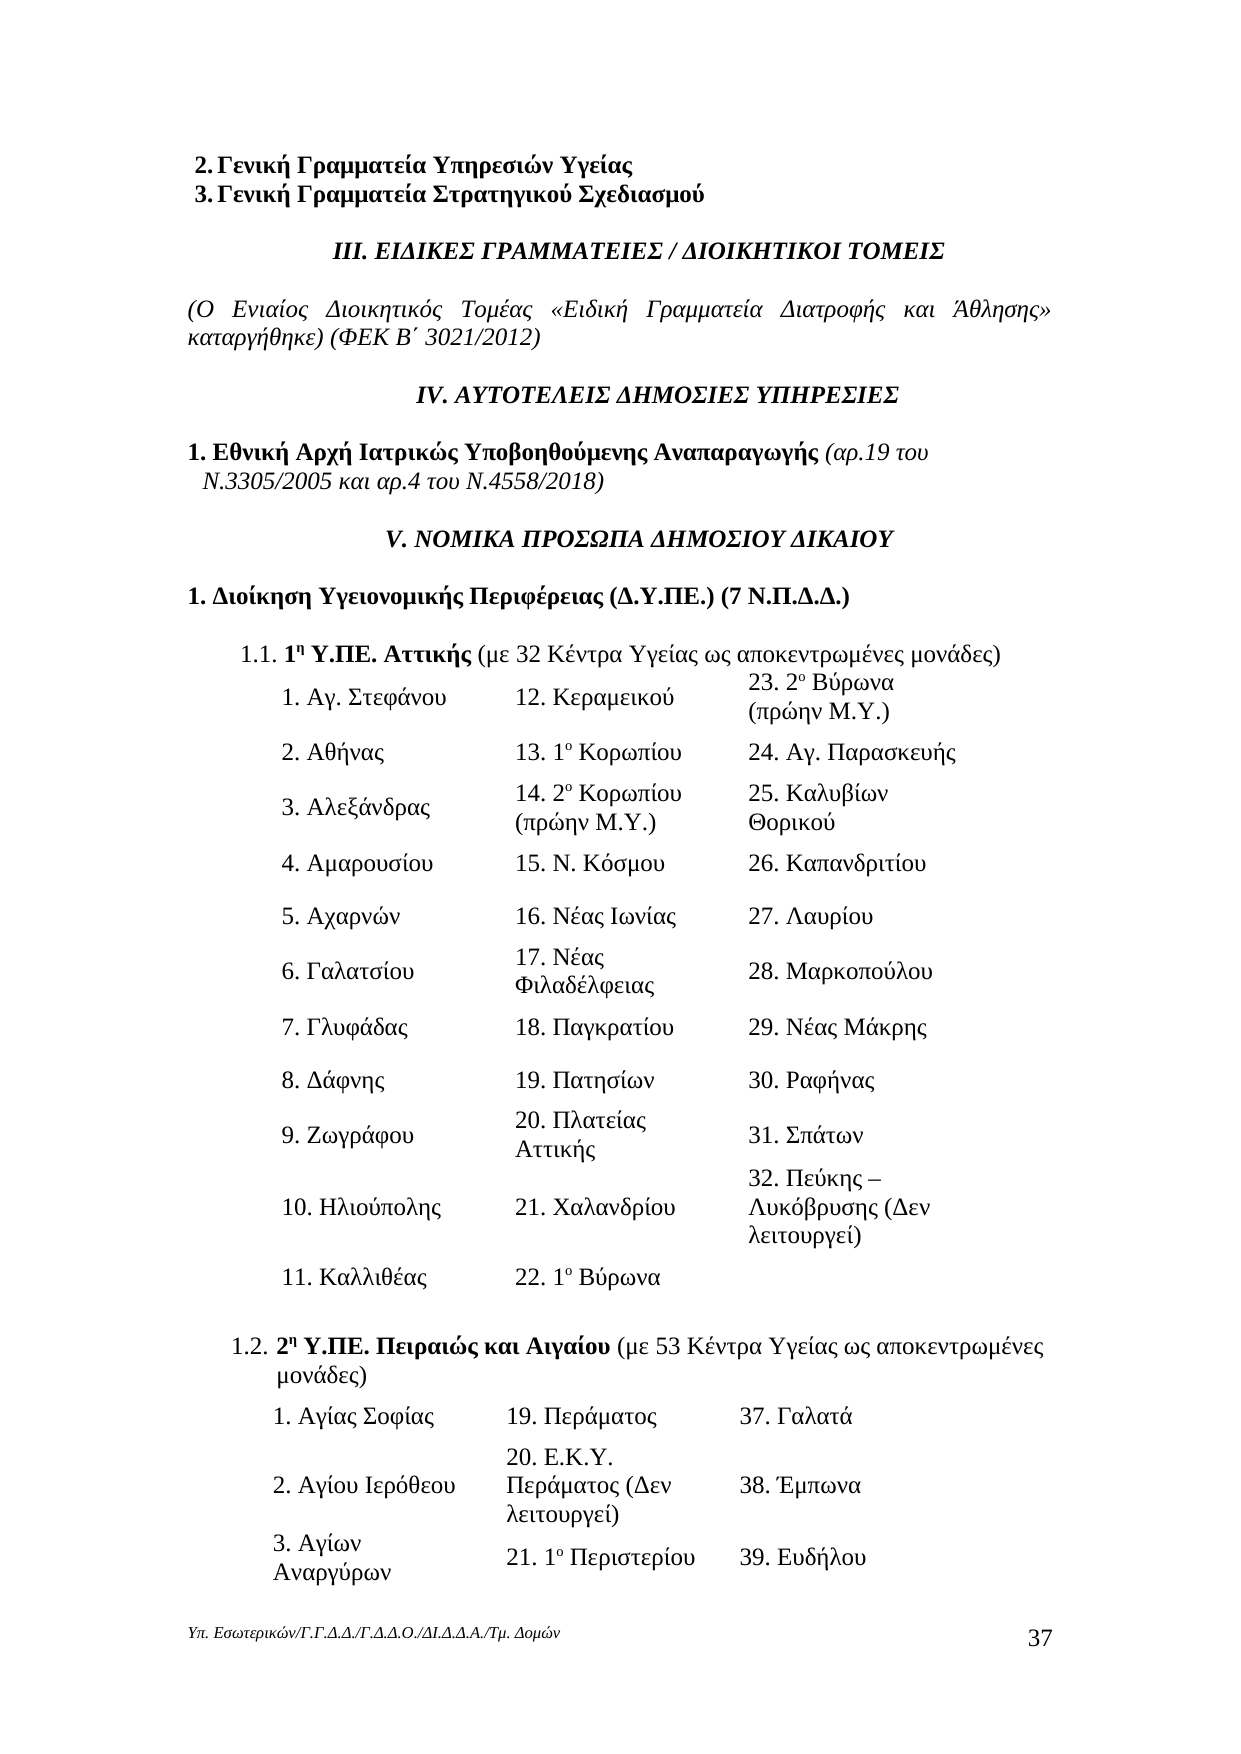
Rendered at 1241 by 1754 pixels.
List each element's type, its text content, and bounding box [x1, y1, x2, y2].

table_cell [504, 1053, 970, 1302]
text (Ο Ενιαίος Διοικητικός Τομέας «Ειδική Γραμματεία Διατροφής και Άθλησης» καταργήθηκε) (ΦΕΚ Β΄ 3021/2012) [187, 294, 1053, 351]
text 1. Διοίκηση Υγειονομικής Περιφέρειας (Δ.Υ.ΠΕ.) (7 Ν.Π.Δ.Δ.) [187, 581, 1053, 610]
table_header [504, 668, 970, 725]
list 2η Υ.ΠΕ. Πειραιώς και Αιγαίου (με 53 Κέντρα Υγείας ως αποκεντρωμένες μονάδες) [231, 1331, 1053, 1389]
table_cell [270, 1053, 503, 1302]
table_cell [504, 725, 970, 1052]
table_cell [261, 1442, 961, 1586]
list Γενική Γραμματεία Υπηρεσιών Υγείας [194, 150, 1053, 179]
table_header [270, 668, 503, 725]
text IV. ΑΥΤΟΤΕΛΕΙΣ ΔΗΜΟΣΙΕΣ ΥΠΗΡΕΣΙΕΣ [262, 380, 1053, 409]
text 1. Εθνική Αρχή Ιατρικώς Υποβοηθούμενης Αναπαραγωγής (αρ.19 του Ν.3305/2005 και αρ.4 του Ν.4558/2018) [187, 437, 1053, 495]
text 1.1. 1η Υ.ΠΕ. Αττικής (με 32 Κέντρα Υγείας ως αποκεντρωμένες μονάδες) [202, 639, 1053, 667]
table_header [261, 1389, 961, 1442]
list Γενική Γραμματεία Στρατηγικού Σχεδιασμού [194, 179, 1053, 207]
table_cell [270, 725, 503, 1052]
text V. ΝΟΜΙΚΑ ΠΡΟΣΩΠΑ ΔΗΜΟΣΙΟΥ ΔΙΚΑΙΟΥ [225, 524, 1053, 552]
text ΙΙΙ. ΕΙΔΙΚΕΣ ΓΡΑΜΜΑΤΕΙΕΣ / ΔΙΟΙΚΗΤΙΚΟΙ ΤΟΜΕΙΣ [225, 236, 1053, 265]
